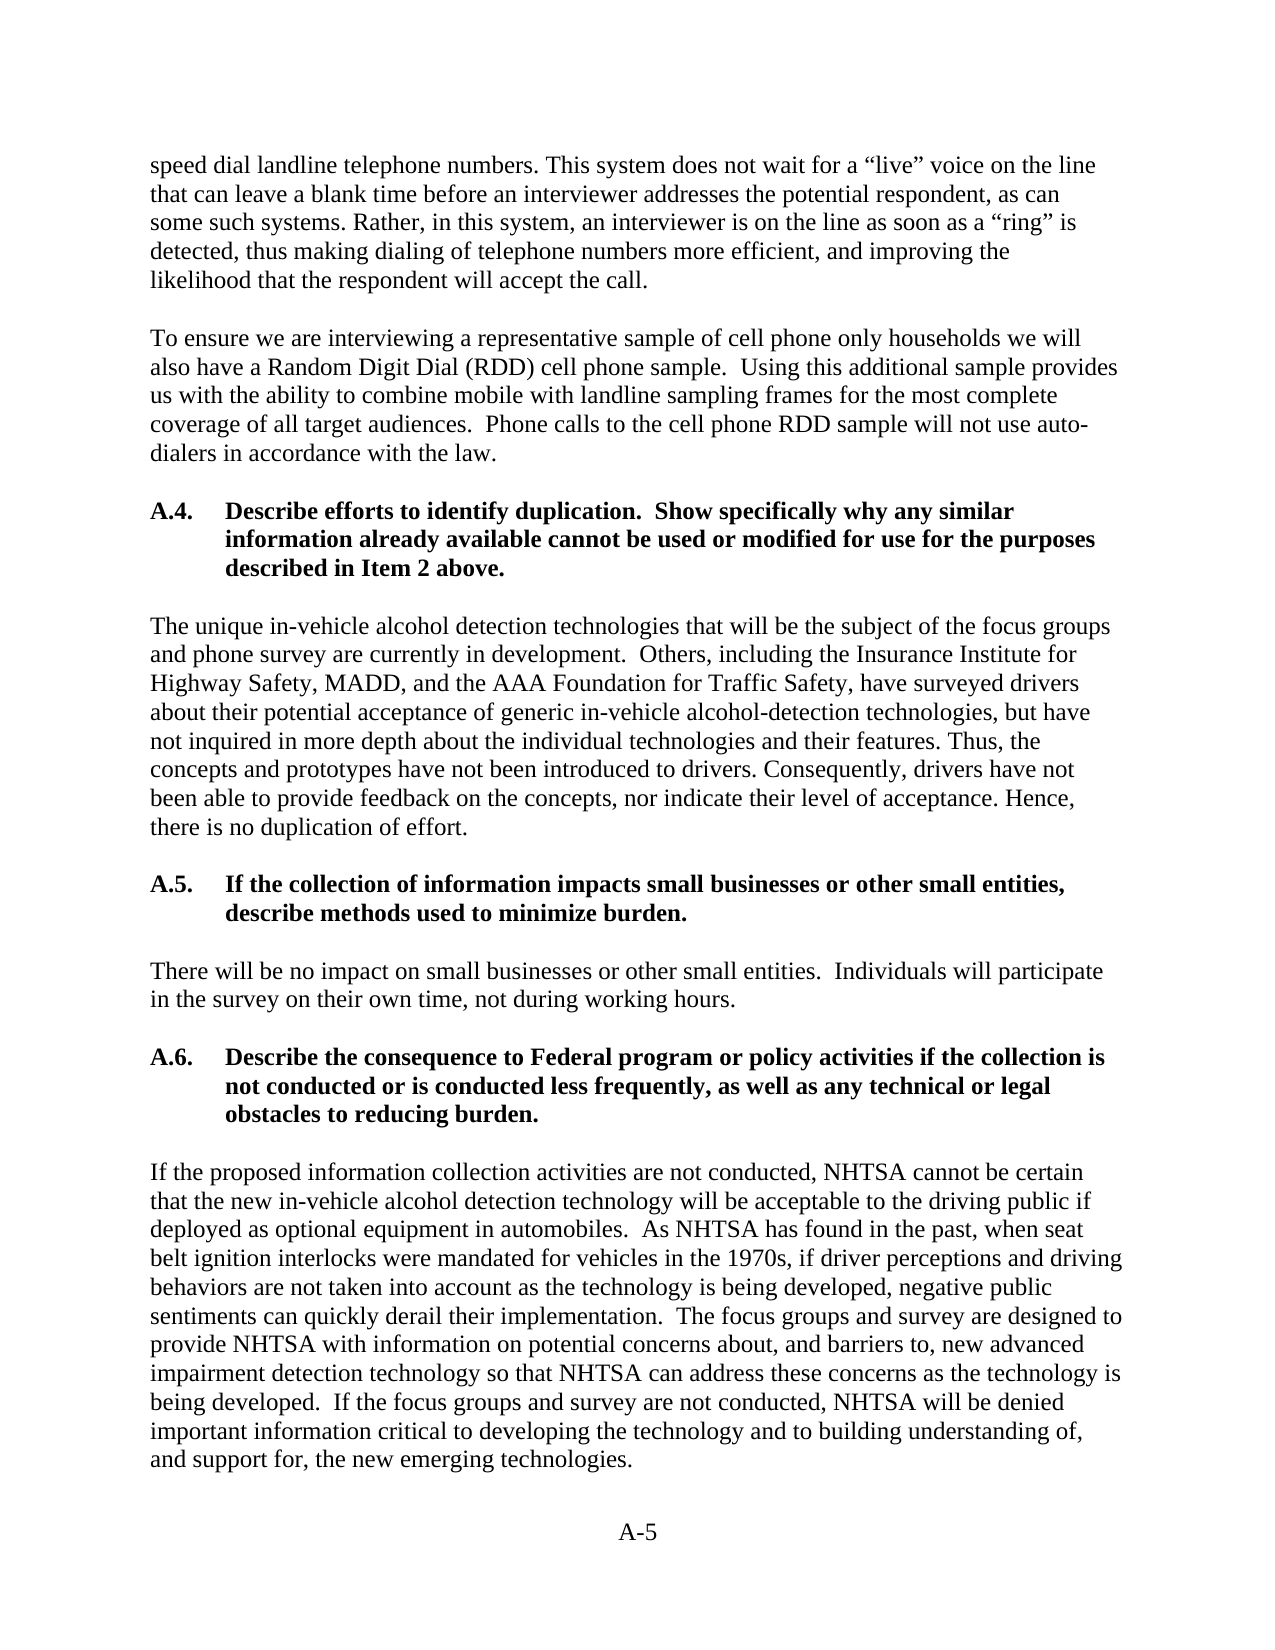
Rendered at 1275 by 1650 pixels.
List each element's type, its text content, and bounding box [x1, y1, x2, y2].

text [150, 150, 1116, 294]
text If the proposed information collection activities are not conducted, NHTSA cannot be certain that the new in-vehicle alcohol detection technology will be acceptable to the driving public if deployed as optional equipment in automobiles. As NHTSA has found in the past, when seat belt ignition interlocks were mandated for vehicles in the 1970s, if driver perceptions and driving behaviors are not taken into account as the technology is being developed, negative public sentiments can quickly derail their implementation. The focus groups and survey are designed to provide NHTSA with information on potential concerns about, and barriers to, new advanced impairment detection technology so that NHTSA can address these concerns as the technology is being developed. If the focus groups and survey are not conducted, NHTSA will be denied important information critical to developing the technology and to building understanding of, and support for, the new emerging technologies. [150, 1157, 1125, 1473]
text The unique in-vehicle alcohol detection technologies that will be the subject of the focus groups and phone survey are currently in development. Others, including the Insurance Institute for Highway Safety, MADD, and the AAA Foundation for Traffic Safety, have surveyed drivers about their potential acceptance of generic in-vehicle alcohol-detection technologies, but have not inquired in more depth about the individual technologies and their features. Thus, the concepts and prototypes have not been introduced to drivers. Consequently, drivers have not been able to provide feedback on the concepts, nor indicate their level of acceptance. Hence, there is no duplication of effort. [150, 611, 1125, 841]
subtitle A.5. If the collection of information impacts small businesses or other small entities, describe methods used to minimize burden. [150, 869, 1125, 927]
subtitle A.4. Describe efforts to identify duplication. Show specifically why any similar information already available cannot be used or modified for use for the purposes described in Item 2 above. [150, 496, 1125, 582]
subtitle A.6. Describe the consequence to Federal program or policy activities if the collection is not conducted or is conducted less frequently, as well as any technical or legal obstacles to reducing burden. [150, 1042, 1125, 1128]
text There will be no impact on small businesses or other small entities. Individuals will participate in the survey on their own time, not during working hours. [150, 956, 1125, 1013]
text To ensure we are interviewing a representative sample of cell phone only households we will also have a Random Digit Dial (RDD) cell phone sample. Using this additional sample provides us with the ability to combine mobile with landline sampling frames for the most complete coverage of all target audiences. Phone calls to the cell phone RDD sample will not use auto-dialers in accordance with the law. [150, 323, 1125, 467]
